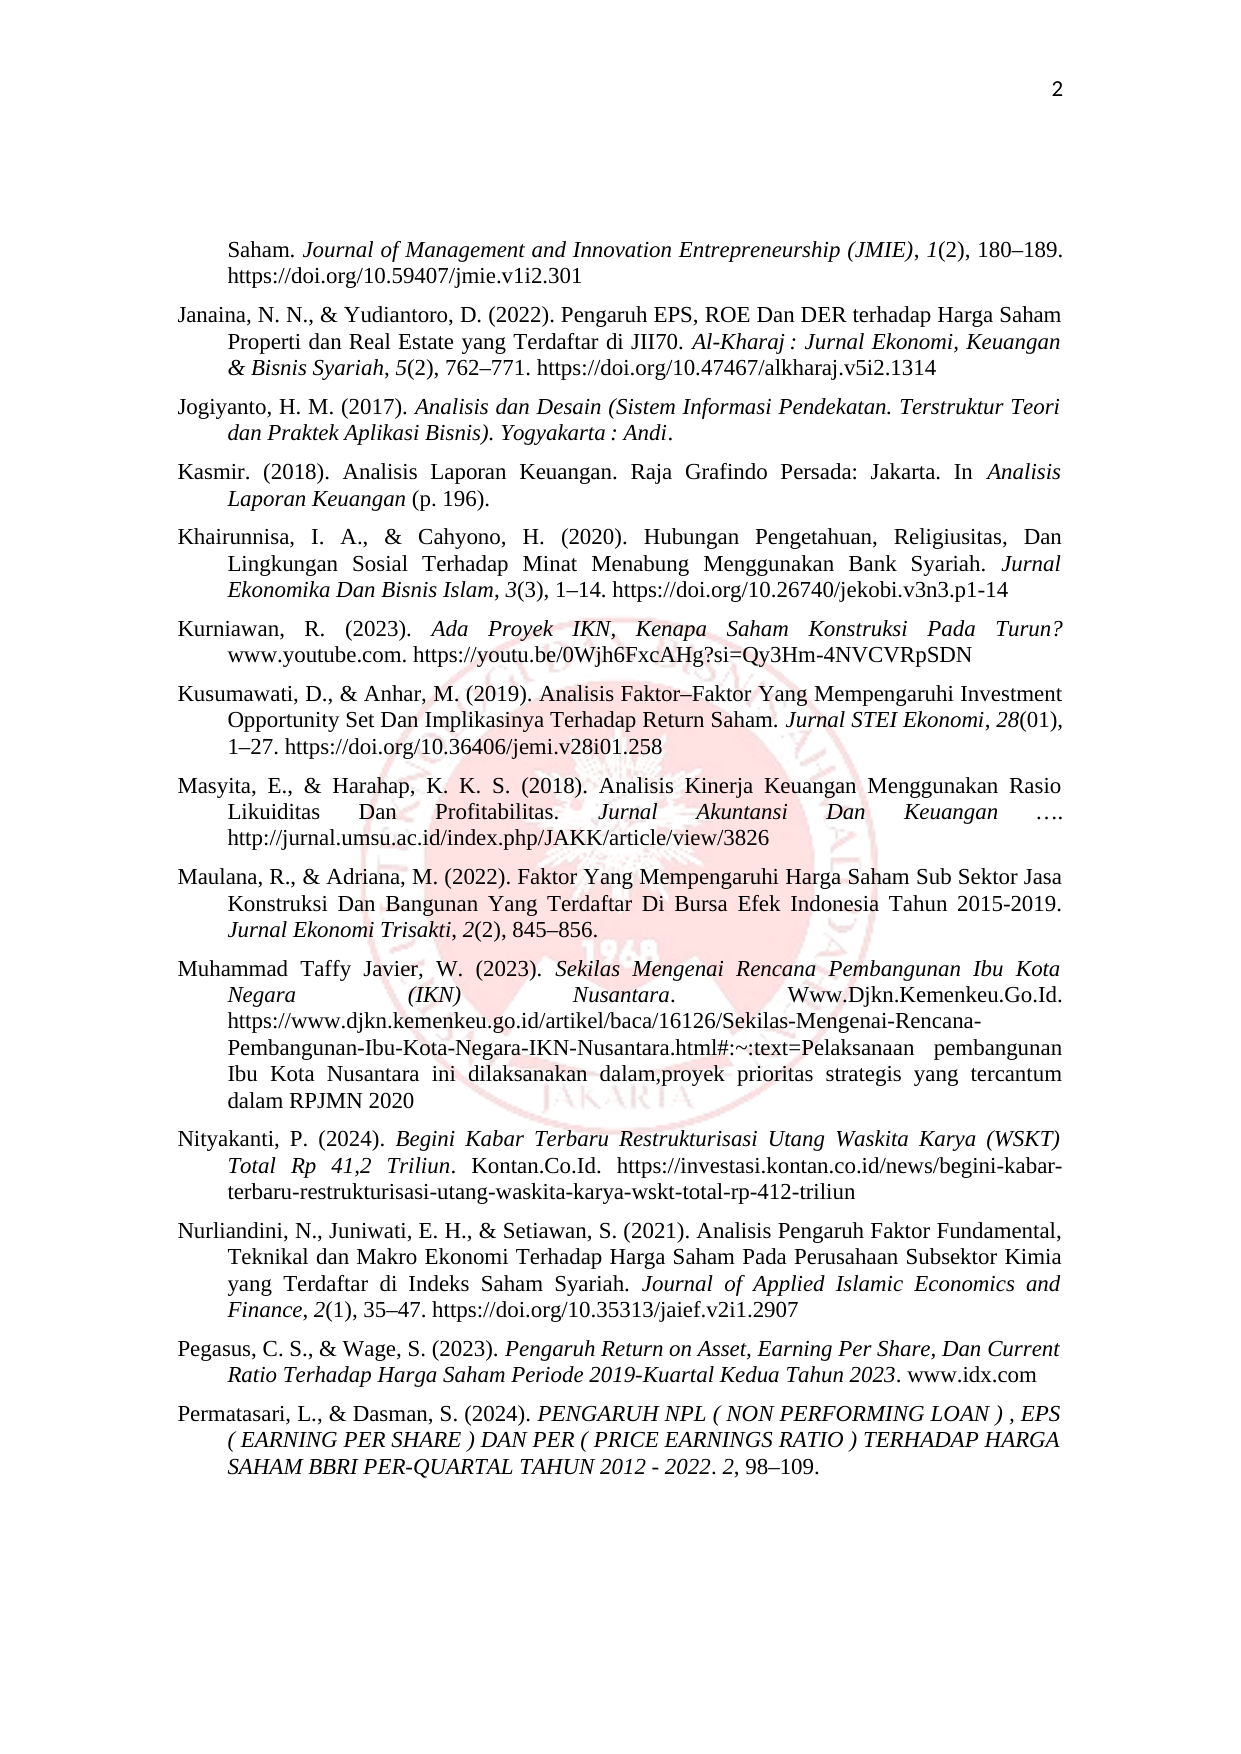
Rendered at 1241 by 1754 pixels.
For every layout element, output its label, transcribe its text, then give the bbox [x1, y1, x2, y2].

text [177, 236, 1063, 289]
text Kasmir. (2018). Analisis Laporan Keuangan. Raja Grafindo Persada: Jakarta. In Analisis Laporan Keuangan (p. 196). [177, 458, 1063, 511]
text Masyita, E., & Harahap, K. K. S. (2018). Analisis Kinerja Keuangan Menggunakan Rasio Likuiditas Dan Profitabilitas. Jurnal Akuntansi Dan Keuangan …. http://jurnal.umsu.ac.id/index.php/JAKK/article/view/3826 [177, 772, 1063, 851]
text Permatasari, L., & Dasman, S. (2024). PENGARUH NPL ( NON PERFORMING LOAN ) , EPS ( EARNING PER SHARE ) DAN PER ( PRICE EARNINGS RATIO ) TERHADAP HARGA SAHAM BBRI PER-QUARTAL TAHUN 2012 - 2022. 2, 98–109. [177, 1400, 1063, 1479]
text Kurniawan, R. (2023). Ada Proyek IKN, Kenapa Saham Konstruksi Pada Turun? www.youtube.com. https://youtu.be/0Wjh6FxcAHg?si=Qy3Hm-4NVCVRpSDN [177, 615, 1063, 668]
text Janaina, N. N., & Yudiantoro, D. (2022). Pengaruh EPS, ROE Dan DER terhadap Harga Saham Properti dan Real Estate yang Terdaftar di JII70. Al-Kharaj : Jurnal Ekonomi, Keuangan & Bisnis Syariah, 5(2), 762–771. https://doi.org/10.47467/alkharaj.v5i2.1314 [177, 301, 1063, 381]
text Maulana, R., & Adriana, M. (2022). Faktor Yang Mempengaruhi Harga Saham Sub Sektor Jasa Konstruksi Dan Bangunan Yang Terdaftar Di Bursa Efek Indonesia Tahun 2015-2019. Jurnal Ekonomi Trisakti, 2(2), 845–856. [177, 863, 1063, 942]
text Kusumawati, D., & Anhar, M. (2019). Analisis Faktor–Faktor Yang Mempengaruhi Investment Opportunity Set Dan Implikasinya Terhadap Return Saham. Jurnal STEI Ekonomi, 28(01), 1–27. https://doi.org/10.36406/jemi.v28i01.258 [177, 680, 1063, 759]
text Pegasus, C. S., & Wage, S. (2023). Pengaruh Return on Asset, Earning Per Share, Dan Current Ratio Terhadap Harga Saham Periode 2019-Kuartal Kedua Tahun 2023. www.idx.com [177, 1335, 1063, 1388]
text Nityakanti, P. (2024). Begini Kabar Terbaru Restrukturisasi Utang Waskita Karya (WSKT) Total Rp 41,2 Triliun. Kontan.Co.Id. https://investasi.kontan.co.id/news/begini-kabar-terbaru-restrukturisasi-utang-waskita-karya-wskt-total-rp-412-triliun [177, 1126, 1063, 1204]
text Jogiyanto, H. M. (2017). Analisis dan Desain (Sistem Informasi Pendekatan. Terstruktur Teori dan Praktek Aplikasi Bisnis). Yogyakarta : Andi. [177, 393, 1063, 446]
text Khairunnisa, I. A., & Cahyono, H. (2020). Hubungan Pengetahuan, Religiusitas, Dan Lingkungan Sosial Terhadap Minat Menabung Menggunakan Bank Syariah. Jurnal Ekonomika Dan Bisnis Islam, 3(3), 1–14. https://doi.org/10.26740/jekobi.v3n3.p1-14 [177, 523, 1063, 602]
text Nurliandini, N., Juniwati, E. H., & Setiawan, S. (2021). Analisis Pengaruh Faktor Fundamental, Teknikal dan Makro Ekonomi Terhadap Harga Saham Pada Perusahaan Subsektor Kimia yang Terdaftar di Indeks Saham Syariah. Journal of Applied Islamic Economics and Finance, 2(1), 35–47. https://doi.org/10.35313/jaief.v2i1.2907 [177, 1217, 1063, 1322]
text Muhammad Taffy Javier, W. (2023). Sekilas Mengenai Rencana Pembangunan Ibu Kota Negara (IKN) Nusantara. Www.Djkn.Kemenkeu.Go.Id. https://www.djkn.kemenkeu.go.id/artikel/baca/16126/Sekilas-Mengenai-Rencana-Pembangunan-Ibu-Kota-Negara-IKN-Nusantara.html#:~:text=Pelaksanaan pembangunan Ibu Kota Nusantara ini dilaksanakan dalam,proyek prioritas strategis yang tercantum dalam RPJMN 2020 [177, 955, 1063, 1113]
